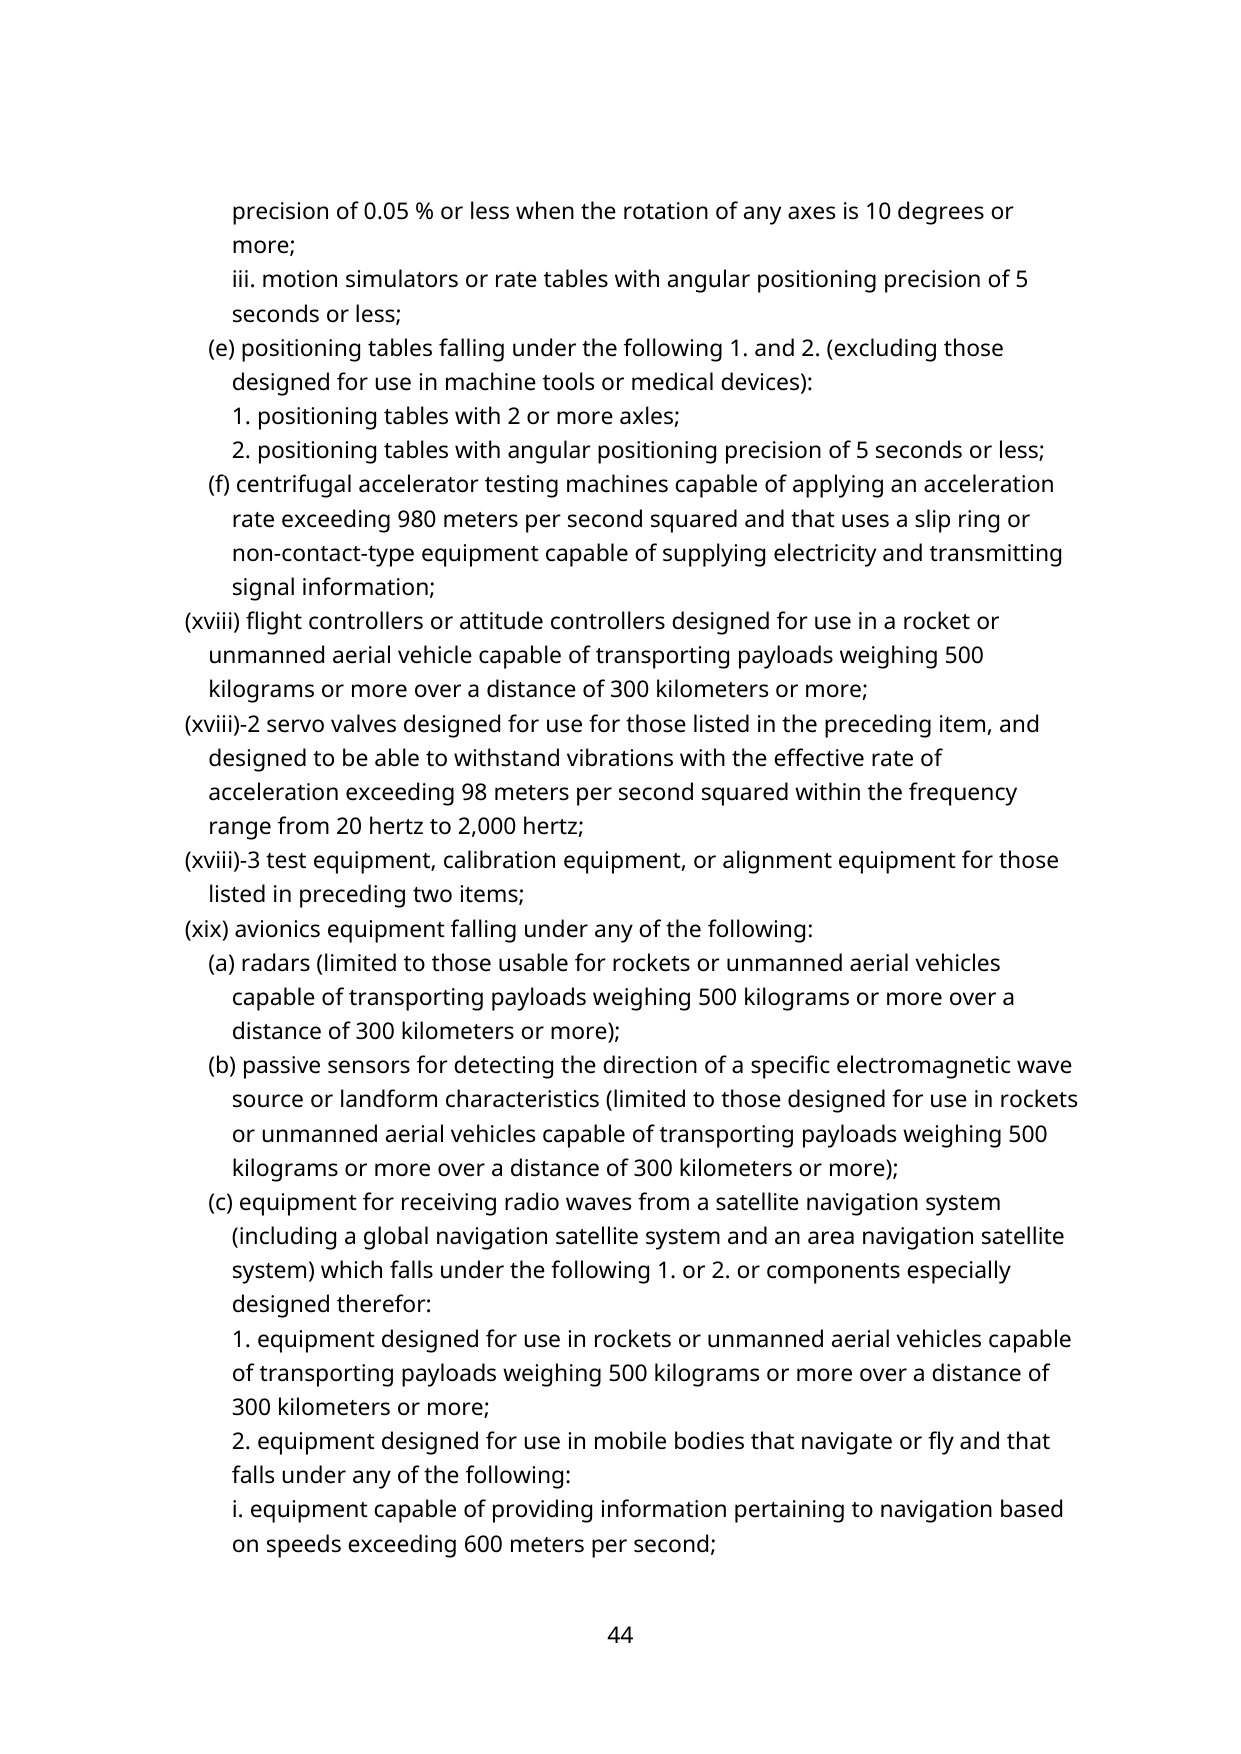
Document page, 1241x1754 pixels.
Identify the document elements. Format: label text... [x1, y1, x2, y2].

text (c) equipment for receiving radio waves from a satellite navigation system (including a global navigation satellite system and an area navigation satellite system) which falls under the following 1. or 2. or components especially designed therefor: [207, 1184, 1079, 1321]
text 2. equipment designed for use in mobile bodies that navigate or fly and that falls under any of the following: [230, 1424, 1079, 1492]
text (f) centrifugal accelerator testing machines capable of applying an acceleration rate exceeding 980 meters per second squared and that uses a slip ring or non-contact-type equipment capable of supplying electricity and transmitting signal information; [207, 467, 1079, 604]
text (b) passive sensors for detecting the direction of a specific electromagnetic wave source or landform characteristics (limited to those designed for use in rockets or unmanned aerial vehicles capable of transporting payloads weighing 500 kilograms or more over a distance of 300 kilometers or more); [207, 1048, 1079, 1184]
text iii. motion simulators or rate tables with angular positioning precision of 5 seconds or less; [230, 262, 1079, 330]
text (xviii) flight controllers or attitude controllers designed for use in a rocket or unmanned aerial vehicle capable of transporting payloads weighing 500 kilograms or more over a distance of 300 kilometers or more; [184, 604, 1079, 706]
text (a) radars (limited to those usable for rockets or unmanned aerial vehicles capable of transporting payloads weighing 500 kilograms or more over a distance of 300 kilometers or more); [207, 945, 1079, 1048]
text 1. positioning tables with 2 or more axles; [230, 399, 1079, 433]
text 2. positioning tables with angular positioning precision of 5 seconds or less; [230, 433, 1079, 467]
text (xviii)-3 test equipment, calibration equipment, or alignment equipment for those listed in preceding two items; [184, 843, 1079, 911]
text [230, 194, 1079, 262]
text (e) positioning tables falling under the following 1. and 2. (excluding those designed for use in machine tools or medical devices): [207, 330, 1079, 399]
text i. equipment capable of providing information pertaining to navigation based on speeds exceeding 600 meters per second; [230, 1492, 1079, 1560]
text (xviii)-2 servo valves designed for use for those listed in the preceding item, and designed to be able to withstand vibrations with the effective rate of acceleration exceeding 98 meters per second squared within the frequency range from 20 hertz to 2,000 hertz; [184, 706, 1079, 843]
text (xix) avionics equipment falling under any of the following: [184, 911, 1079, 945]
text 1. equipment designed for use in rockets or unmanned aerial vehicles capable of transporting payloads weighing 500 kilograms or more over a distance of 300 kilometers or more; [230, 1321, 1079, 1424]
